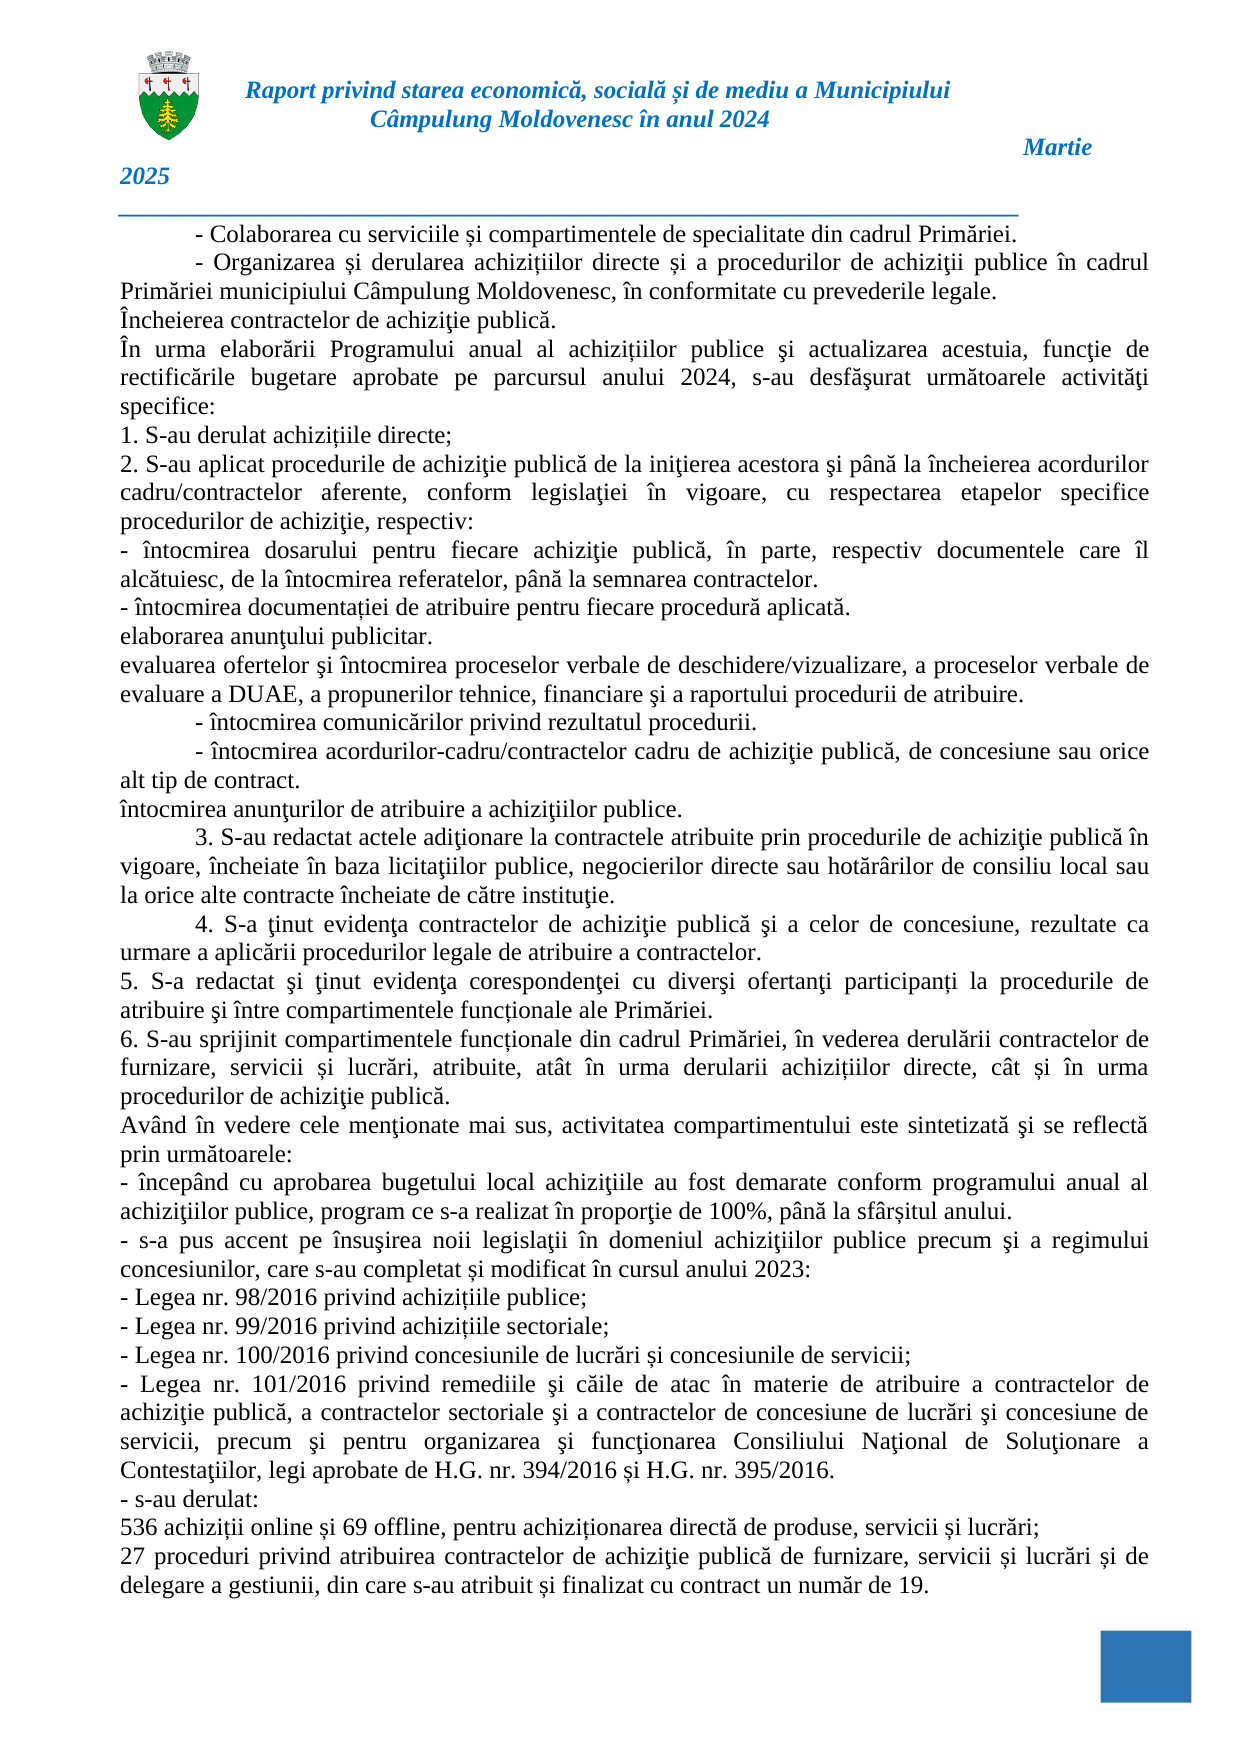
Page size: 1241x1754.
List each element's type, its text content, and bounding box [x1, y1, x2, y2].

text - Legea nr. 99/2016 privind achizițiile sectoriale; [120, 1311, 1150, 1340]
text - Colaborarea cu serviciile și compartimentele de specialitate din cadrul Primăriei. [120, 219, 1150, 247]
text În urma elaborării Programului anual al achizițiilor publice şi actualizarea acestuia, funcţie de rectificările bugetare aprobate pe parcursul anului 2024, s-au desfăşurat următoarele activităţi specifice: [120, 334, 1150, 420]
text 3. S-au redactat actele adiţionare la contractele atribuite prin procedurile de achiziţie publică în vigoare, încheiate în baza licitaţiilor publice, negocierilor directe sau hotărârilor de consiliu local sau la orice alte contracte încheiate de către instituţie. [120, 822, 1150, 909]
text - s-au derulat: [120, 1484, 1150, 1512]
text 536 achiziții online și 69 offline, pentru achiziționarea directă de produse, servicii și lucrări; [120, 1512, 1150, 1541]
text - întocmirea acordurilor-cadru/contractelor cadru de achiziţie publică, de concesiune sau orice alt tip de contract. [120, 736, 1150, 794]
text Având în vedere cele menţionate mai sus, activitatea compartimentului este sintetizată şi se reflectă prin următoarele: [120, 1110, 1150, 1167]
text întocmirea anunţurilor de atribuire a achiziţiilor publice. [120, 794, 1150, 822]
text 2. S-au aplicat procedurile de achiziţie publică de la iniţierea acestora şi până la încheierea acordurilor cadru/contractelor aferente, conform legislaţiei în vigoare, cu respectarea etapelor specifice procedurilor de achiziţie, respectiv: [120, 449, 1150, 535]
text - întocmirea documentației de atribuire pentru fiecare procedură aplicată. [120, 592, 1150, 621]
text - întocmirea dosarului pentru fiecare achiziţie publică, în parte, respectiv documentele care îl alcătuiesc, de la întocmirea referatelor, până la semnarea contractelor. [120, 535, 1150, 592]
text - Organizarea și derularea achizițiilor directe și a procedurilor de achiziţii publice în cadrul Primăriei municipiului Câmpulung Moldovenesc, în conformitate cu prevederile legale. [120, 247, 1150, 305]
text - Legea nr. 100/2016 privind concesiunile de lucrări și concesiunile de servicii; [120, 1340, 1150, 1369]
text 27 proceduri privind atribuirea contractelor de achiziţie publică de furnizare, servicii și lucrări și de delegare a gestiunii, din care s-au atribuit și finalizat cu contract un număr de 19. [120, 1541, 1150, 1599]
text - Legea nr. 98/2016 privind achizițiile publice; [120, 1282, 1150, 1311]
text - s-a pus accent pe însuşirea noii legislaţii în domeniul achiziţiilor publice precum şi a regimului concesiunilor, care s-au completat și modificat în cursul anului 2023: [120, 1225, 1150, 1282]
text - începând cu aprobarea bugetului local achiziţiile au fost demarate conform programului anual al achiziţiilor publice, program ce s-a realizat în proporţie de 100%, până la sfârșitul anului. [120, 1167, 1150, 1225]
text evaluarea ofertelor şi întocmirea proceselor verbale de deschidere/vizualizare, a proceselor verbale de evaluare a DUAE, a propunerilor tehnice, financiare şi a raportului procedurii de atribuire. [120, 650, 1150, 707]
picture [122, 50, 215, 142]
text - întocmirea comunicărilor privind rezultatul procedurii. [120, 707, 1150, 736]
text elaborarea anunţului publicitar. [120, 621, 1150, 650]
text 4. S-a ţinut evidenţa contractelor de achiziţie publică şi a celor de concesiune, rezultate ca urmare a aplicării procedurilor legale de atribuire a contractelor. [120, 909, 1150, 966]
text Încheierea contractelor de achiziţie publică. [120, 305, 1150, 334]
text 5. S-a redactat şi ţinut evidenţa corespondenţei cu diverşi ofertanţi participanți la procedurile de atribuire şi între compartimentele funcționale ale Primăriei. [120, 966, 1150, 1024]
text - Legea nr. 101/2016 privind remediile şi căile de atac în materie de atribuire a contractelor de achiziţie publică, a contractelor sectoriale şi a contractelor de concesiune de lucrări şi concesiune de servicii, precum şi pentru organizarea şi funcţionarea Consiliului Naţional de Soluţionare a Contestaţiilor, legi aprobate de H.G. nr. 394/2016 și H.G. nr. 395/2016. [120, 1369, 1150, 1484]
text 6. S-au sprijinit compartimentele funcționale din cadrul Primăriei, în vederea derulării contractelor de furnizare, servicii și lucrări, atribuite, atât în urma derularii achizițiilor directe, cât și în urma procedurilor de achiziţie publică. [120, 1024, 1150, 1110]
text 1. S-au derulat achizițiile directe; [120, 420, 1150, 449]
